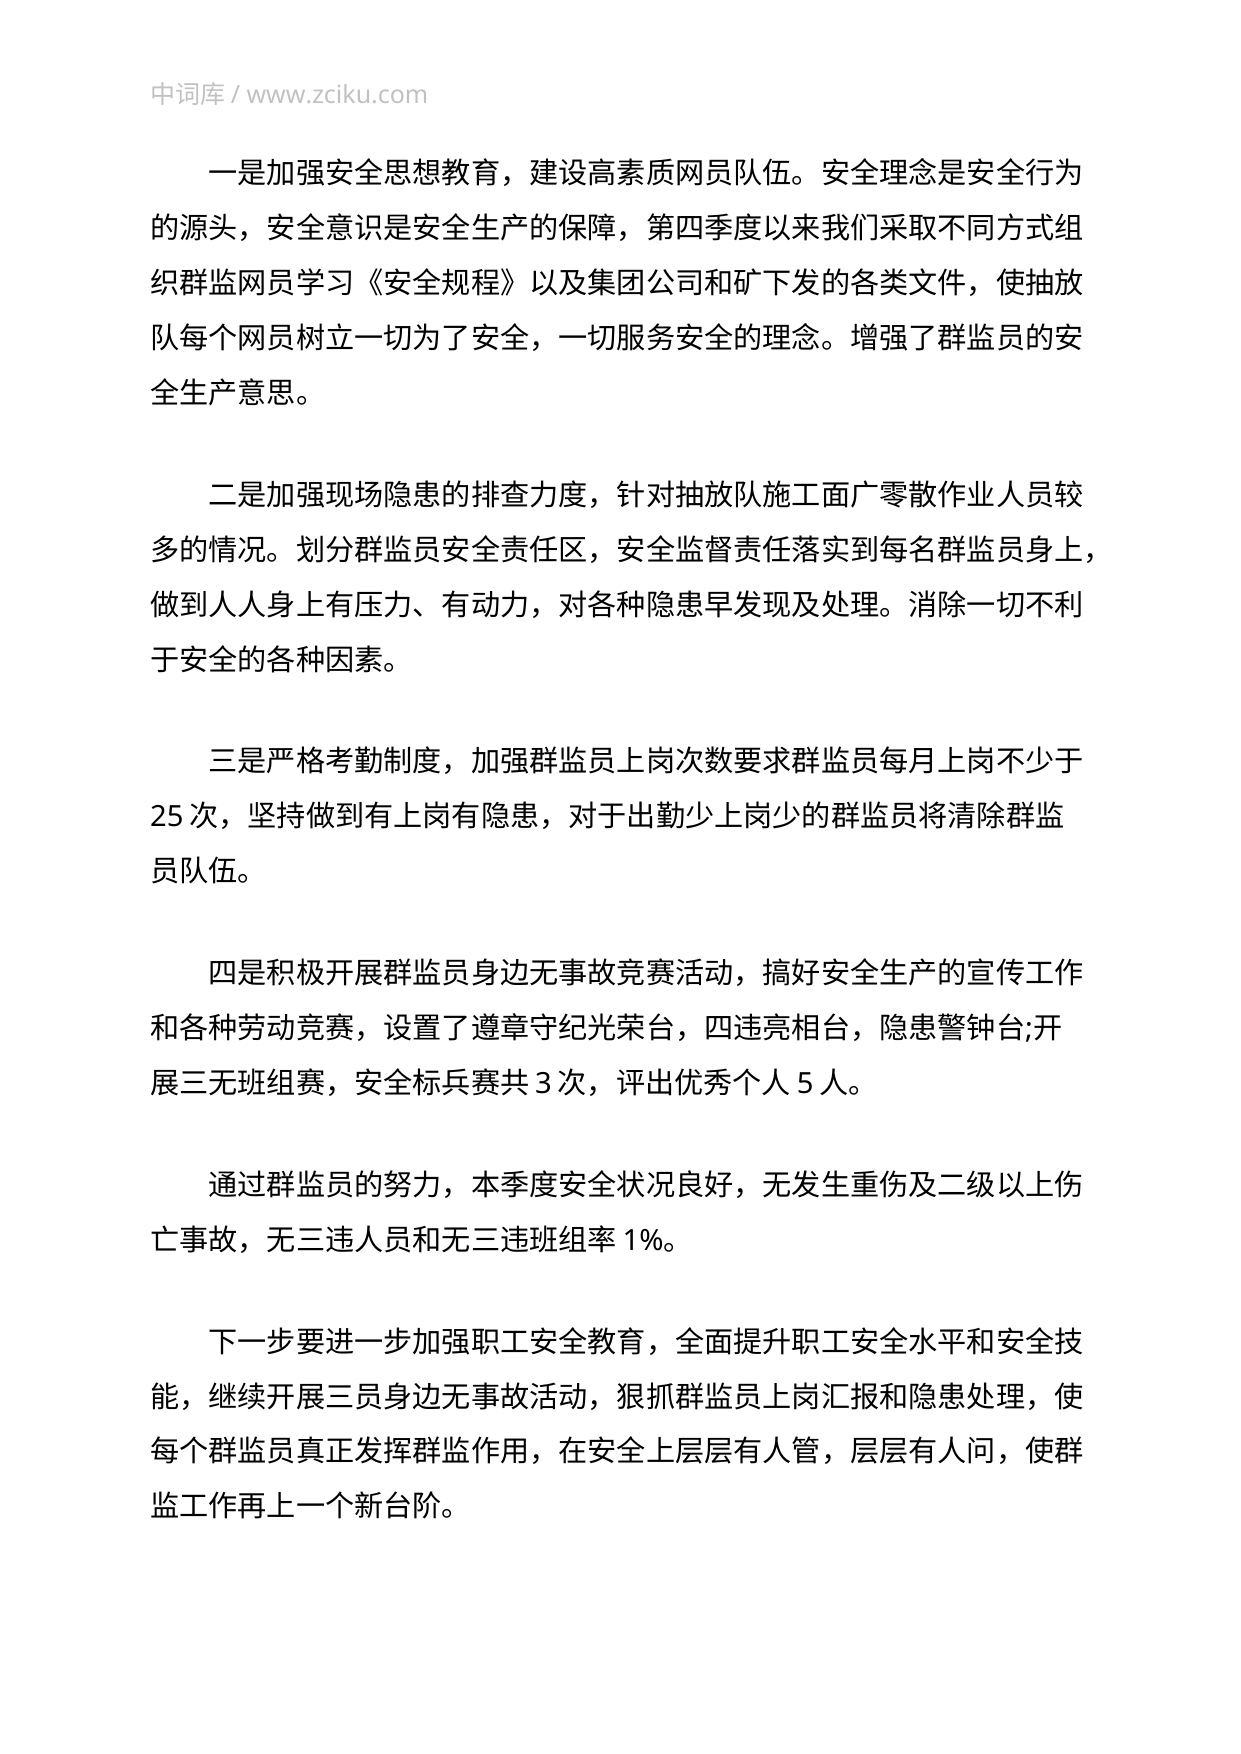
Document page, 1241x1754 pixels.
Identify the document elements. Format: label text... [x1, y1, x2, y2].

text 四是积极开展群监员身边无事故竞赛活动，搞好安全生产的宣传工作和各种劳动竞赛，设置了遵章守纪光荣台，四违亮相台，隐患警钟台;开展三无班组赛，安全标兵赛共3次，评出优秀个人5人。 [150, 949, 1090, 1102]
text 三是严格考勤制度，加强群监员上岗次数要求群监员每月上岗不少于25次，坚持做到有上岗有隐患，对于出勤少上岗少的群监员将清除群监员队伍。 [150, 738, 1090, 890]
text 一是加强安全思想教育，建设高素质网员队伍。安全理念是安全行为的源头，安全意识是安全生产的保障，第四季度以来我们采取不同方式组织群监网员学习《安全规程》以及集团公司和矿下发的各类文件，使抽放队每个网员树立一切为了安全，一切服务安全的理念。增强了群监员的安全生产意思。 [150, 150, 1090, 412]
text 下一步要进一步加强职工安全教育，全面提升职工安全水平和安全技能，继续开展三员身边无事故活动，狠抓群监员上岗汇报和隐患处理，使每个群监员真正发挥群监作用，在安全上层层有人管，层层有人问，使群监工作再上一个新台阶。 [150, 1318, 1090, 1525]
text 二是加强现场隐患的排查力度，针对抽放队施工面广零散作业人员较多的情况。划分群监员安全责任区，安全监督责任落实到每名群监员身上，做到人人身上有压力、有动力，对各种隐患早发现及处理。消除一切不利于安全的各种因素。 [150, 471, 1090, 678]
text 通过群监员的努力，本季度安全状况良好，无发生重伤及二级以上伤亡事故，无三违人员和无三违班组率1%。 [150, 1161, 1090, 1259]
